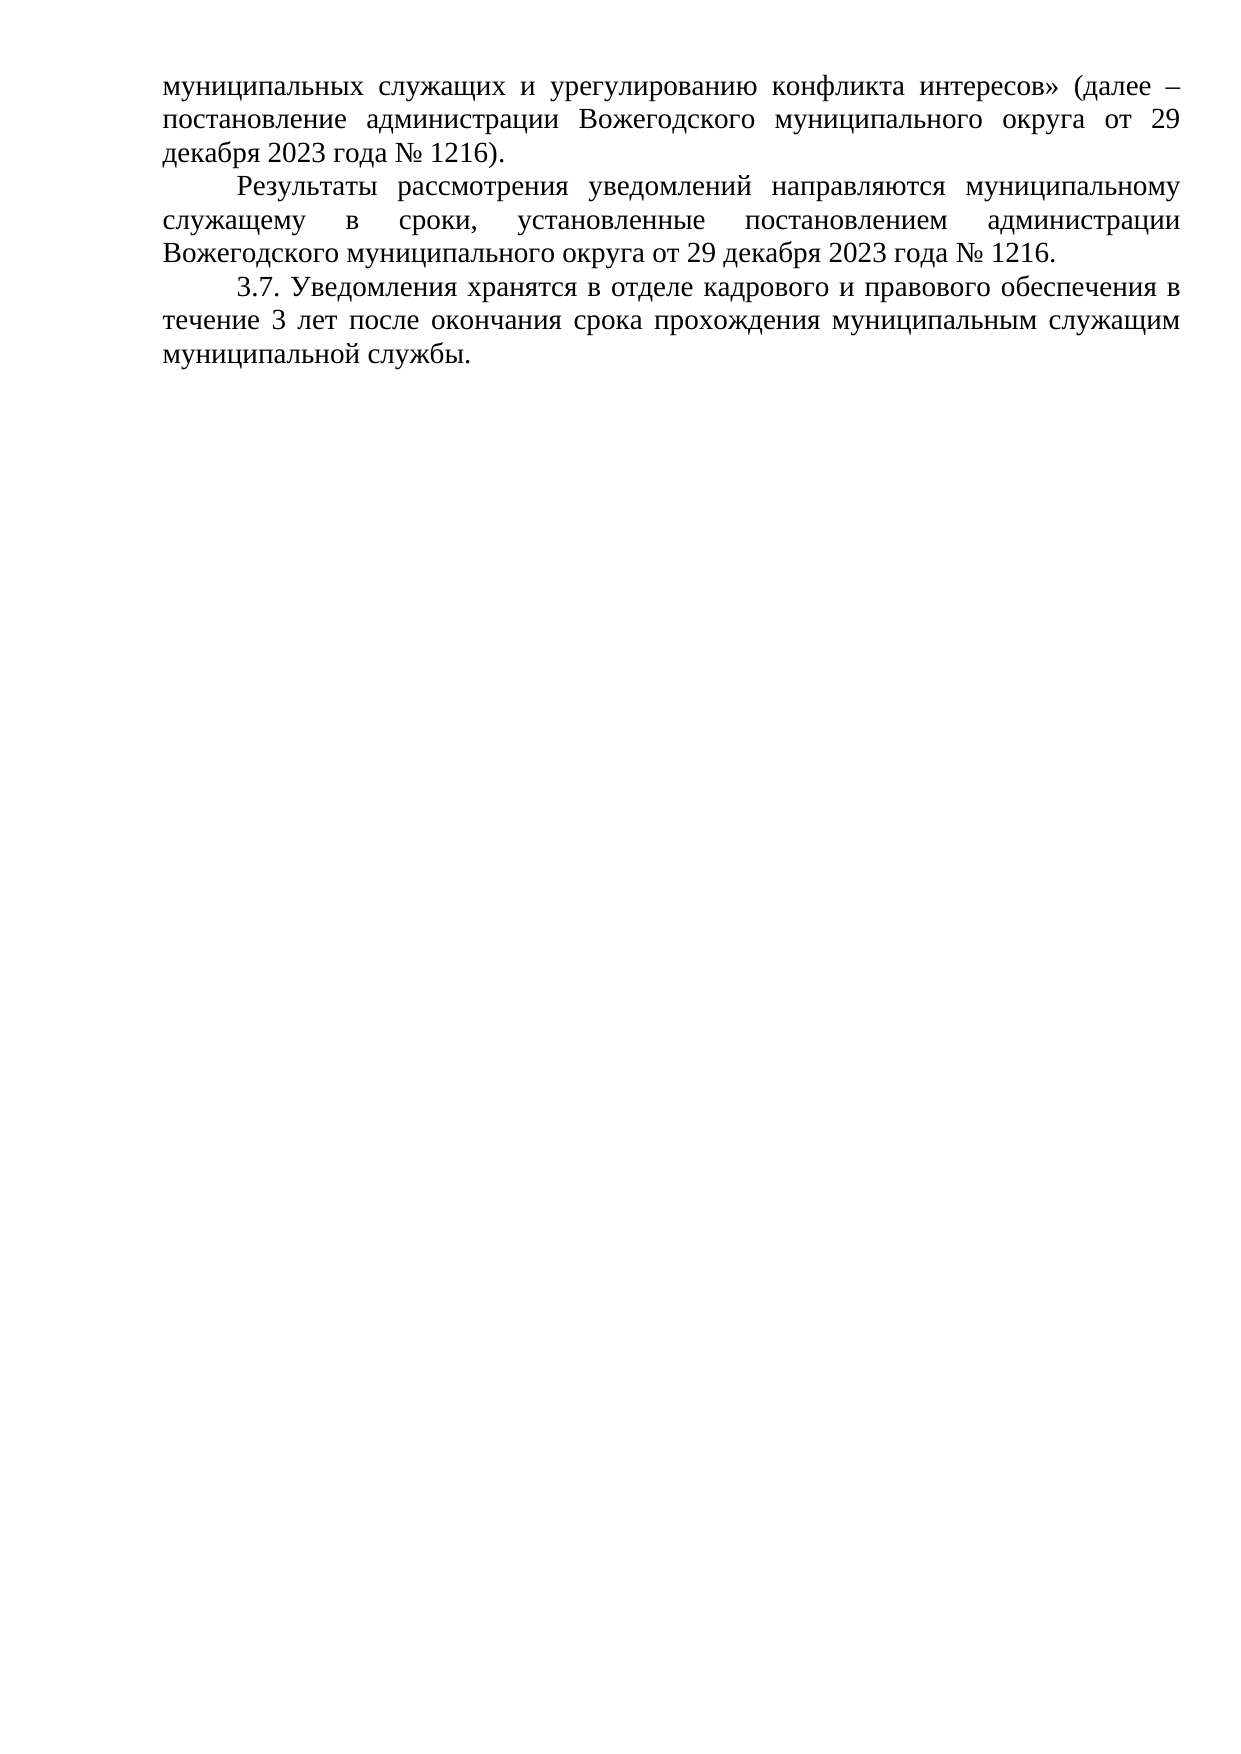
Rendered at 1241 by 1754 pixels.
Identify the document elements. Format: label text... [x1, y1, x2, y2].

text 3.7. Уведомления хранятся в отделе кадрового и правового обеспечения в течение 3 лет после окончания срока прохождения муниципальным служащим муниципальной службы. [162, 269, 1181, 369]
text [162, 68, 1181, 168]
text Результаты рассмотрения уведомлений направляются муниципальному служащему в сроки, установленные постановлением администрации Вожегодского муниципального округа от 29 декабря 2023 года № 1216. [162, 168, 1181, 269]
